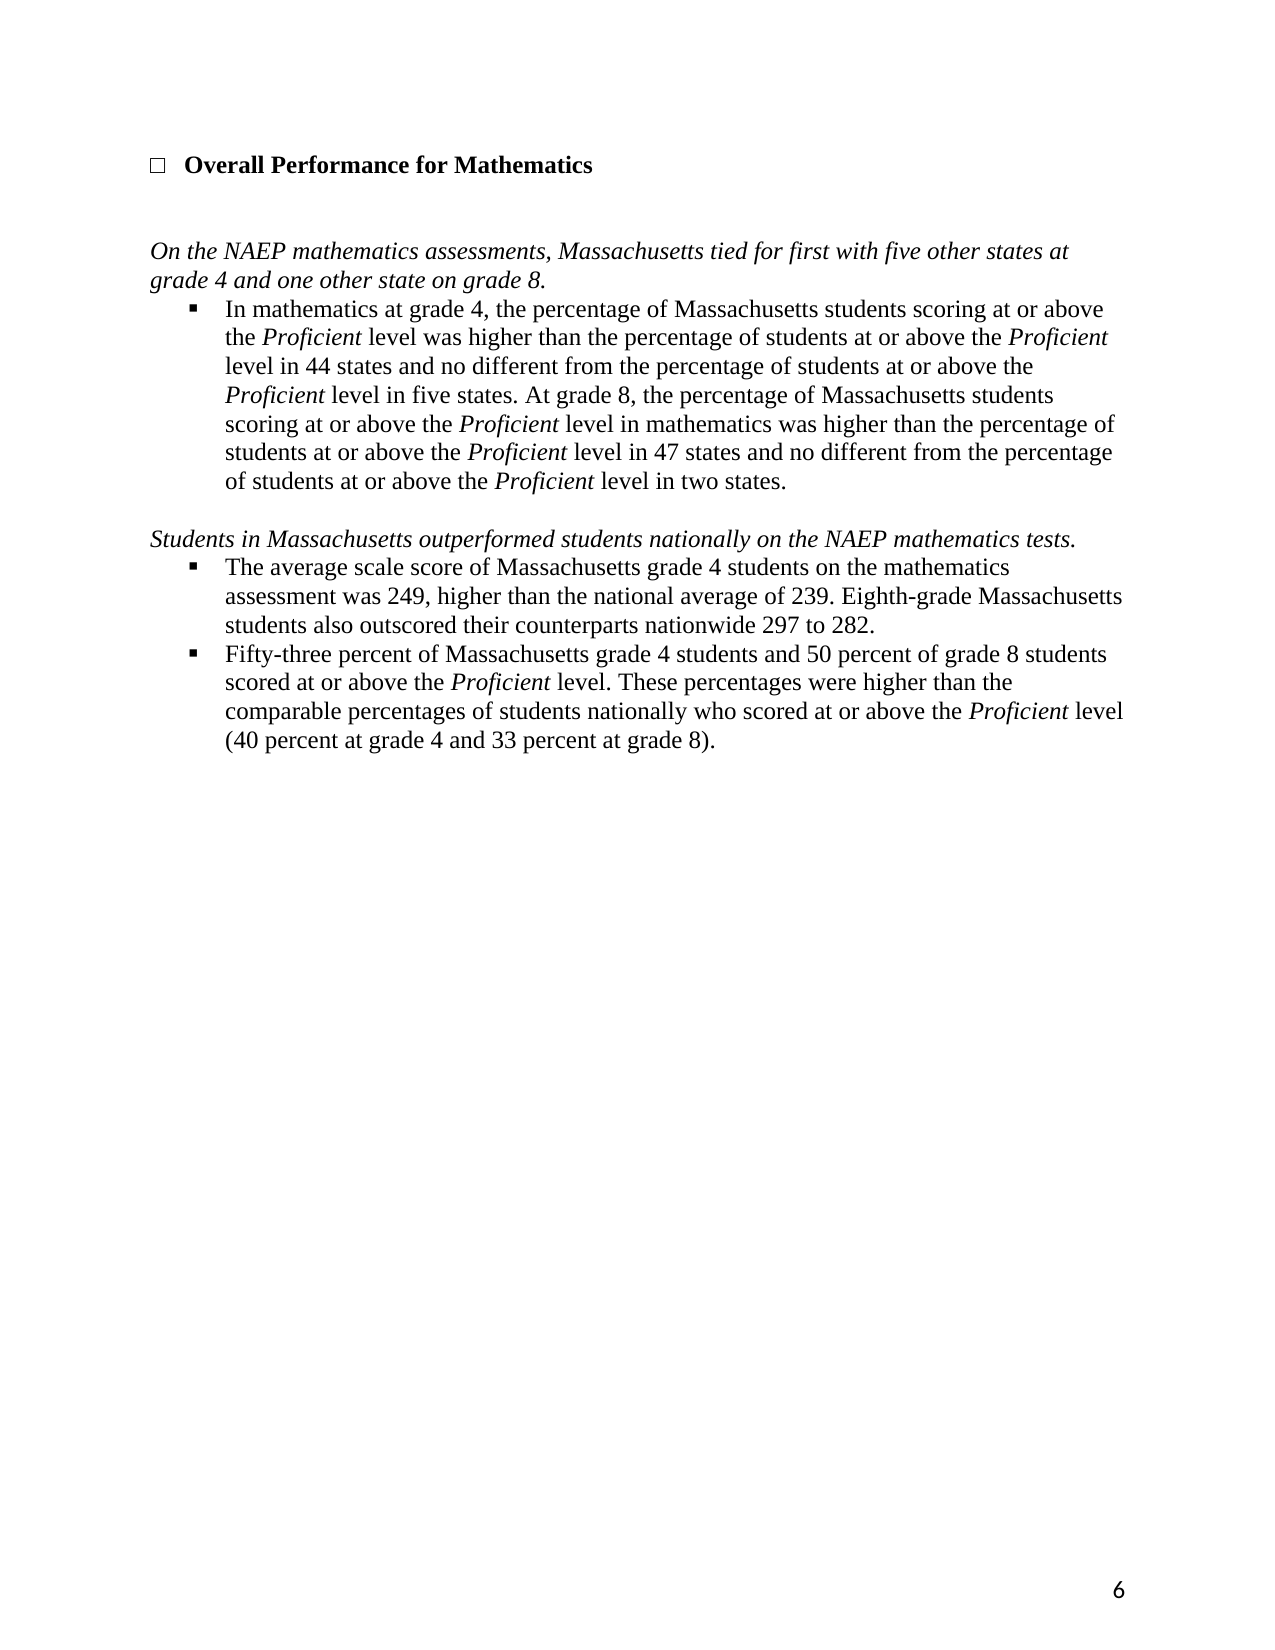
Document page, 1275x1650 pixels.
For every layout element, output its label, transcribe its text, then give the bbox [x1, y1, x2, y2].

list In mathematics at grade 4, the percentage of Massachusetts students scoring at or above the Proficient level was higher than the percentage of students at or above the Proficient level in 44 states and no different from the percentage of students at or above the Proficient level in five states. At grade 8, the percentage of Massachusetts students scoring at or above the Proficient level in mathematics was higher than the percentage of students at or above the Proficient level in 47 states and no different from the percentage of students at or above the Proficient level in two states. [187, 294, 1125, 495]
text On the NAEP mathematics assessments, Massachusetts tied for first with five other states at grade 4 and one other state on grade 8. [150, 236, 1125, 294]
list Fifty-three percent of Massachusetts grade 4 students and 50 percent of grade 8 students scored at or above the Proficient level. These percentages were higher than the comparable percentages of students nationally who scored at or above the Proficient level (40 percent at grade 4 and 33 percent at grade 8). [187, 639, 1125, 754]
text □ Overall Performance for Mathematics [150, 150, 1125, 179]
list The average scale score of Massachusetts grade 4 students on the mathematics assessment was 249, higher than the national average of 239. Eighth-grade Massachusetts students also outscored their counterparts nationwide 297 to 282. [187, 552, 1125, 639]
text Students in Massachusetts outperformed students nationally on the NAEP mathematics tests. [150, 524, 1125, 552]
